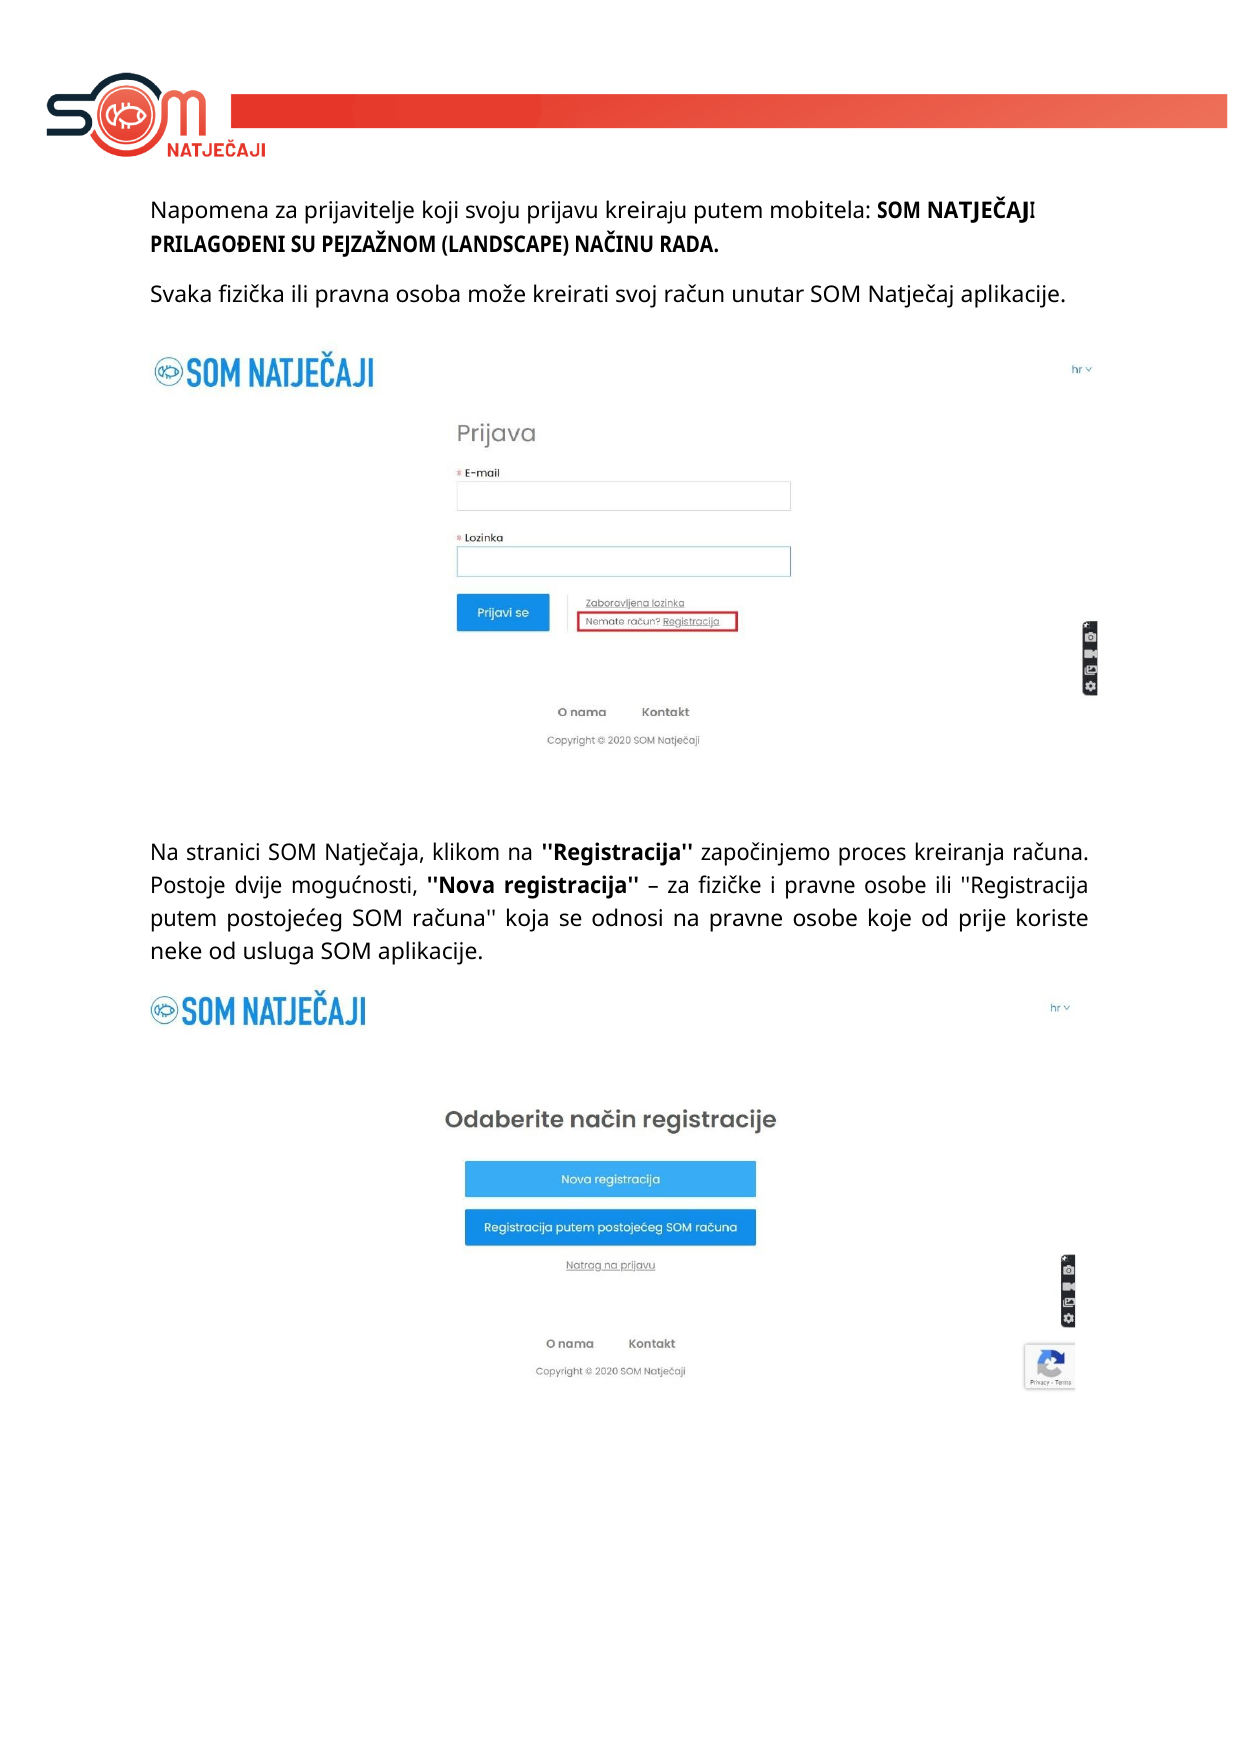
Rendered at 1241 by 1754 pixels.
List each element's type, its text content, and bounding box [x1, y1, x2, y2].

picture [150, 341, 1098, 749]
picture [46, 72, 1228, 157]
text Na stranici SOM Natječaja, klikom na ''Registracija'' započinjemo proces kreiranja računa. Postoje dvije mogućnosti, ''Nova registracija'' – za fizičke i pravne osobe ili ''Registracija putem postojećeg SOM računa'' koja se odnosi na pravne osobe koje od prije koriste neke od usluga SOM aplikacije. [150, 836, 1089, 966]
text Napomena za prijavitelje koji svoju prijavu kreiraju putem mobitela: SOM NATJEČAJI PRILAGOĐENI SU PEJZAŽNOM (LANDSCAPE) NAČINU RADA. [150, 194, 1089, 259]
text Svaka fizička ili pravna osoba može kreirati svoj račun unutar SOM Natječaj aplikacije. [150, 278, 1240, 309]
picture [150, 985, 1075, 1394]
